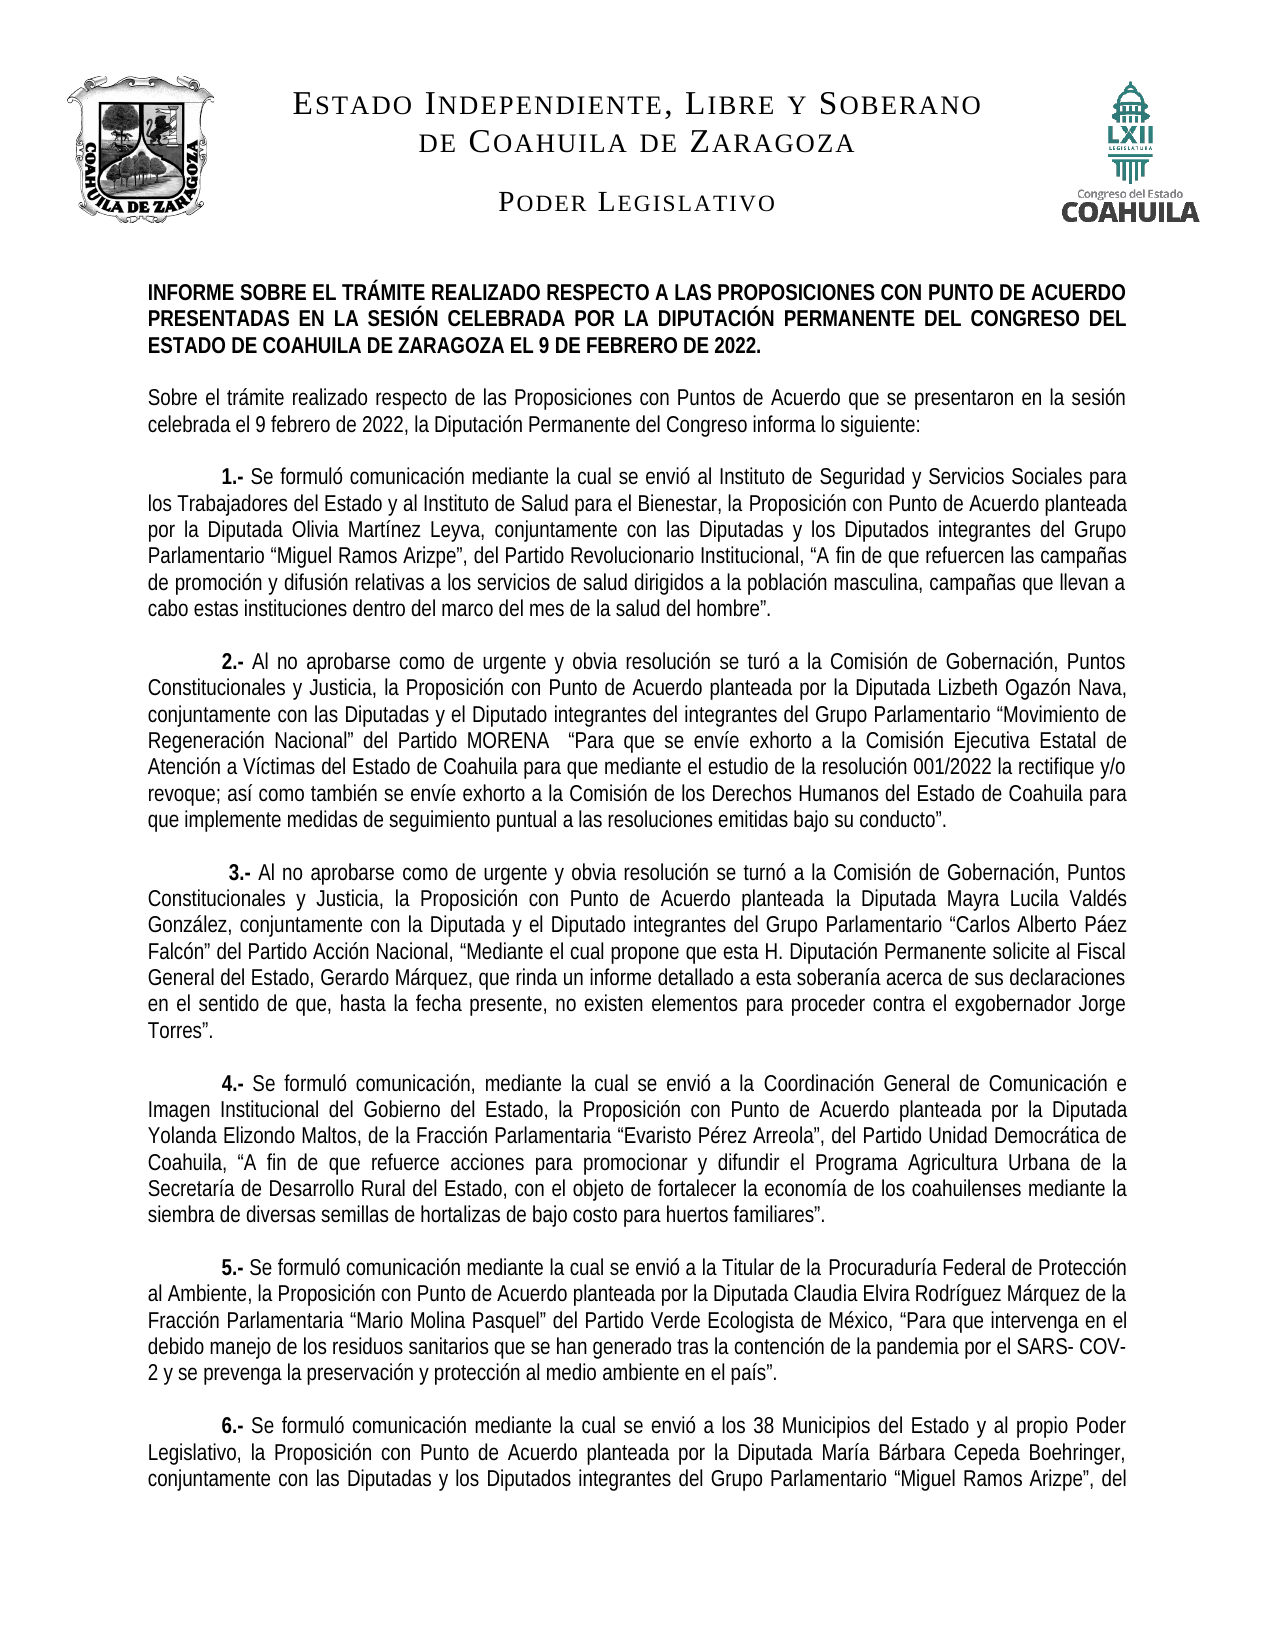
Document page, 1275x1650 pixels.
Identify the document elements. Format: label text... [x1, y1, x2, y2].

text 5.- Se formuló comunicación mediante la cual se envió a la Titular de la Procuraduría Federal de Protección al Ambiente, la Proposición con Punto de Acuerdo planteada por la Diputada Claudia Elvira Rodríguez Márquez de la Fracción Parlamentaria “Mario Molina Pasquel” del Partido Verde Ecologista de México, “Para que intervenga en el debido manejo de los residuos sanitarios que se han generado tras la contención de la pandemia por el SARS- COV-2 y se prevenga la preservación y protección al medio ambiente en el país”. [148, 1254, 1127, 1386]
text INFORME SOBRE EL TRÁMITE REALIZADO RESPECTO A LAS PROPOSICIONES CON PUNTO DE ACUERDO PRESENTADAS EN LA SESIÓN CELEBRADA POR LA DIPUTACIÓN PERMANENTE DEL CONGRESO DEL ESTADO DE COAHUILA DE ZARAGOZA EL 9 DE FEBRERO DE 2022. [148, 279, 1127, 358]
text Sobre el trámite realizado respecto de las Proposiciones con Puntos de Acuerdo que se presentaron en la sesión celebrada el 9 febrero de 2022, la Diputación Permanente del Congreso informa lo siguiente: [148, 384, 1127, 437]
text 3.- Al no aprobarse como de urgente y obvia resolución se turnó a la Comisión de Gobernación, Puntos Constitucionales y Justicia, la Proposición con Punto de Acuerdo planteada la Diputada Mayra Lucila Valdés González, conjuntamente con la Diputada y el Diputado integrantes del Grupo Parlamentario “Carlos Alberto Páez Falcón” del Partido Acción Nacional, “Mediante el cual propone que esta H. Diputación Permanente solicite al Fiscal General del Estado, Gerardo Márquez, que rinda un informe detallado a esta soberanía acerca de sus declaraciones en el sentido de que, hasta la fecha presente, no existen elementos para proceder contra el exgobernador Jorge Torres”. [148, 859, 1127, 1043]
text 2.- Al no aprobarse como de urgente y obvia resolución se turó a la Comisión de Gobernación, Puntos Constitucionales y Justicia, la Proposición con Punto de Acuerdo planteada por la Diputada Lizbeth Ogazón Nava, conjuntamente con las Diputadas y el Diputado integrantes del integrantes del Grupo Parlamentario “Movimiento de Regeneración Nacional” del Partido MORENA “Para que se envíe exhorto a la Comisión Ejecutiva Estatal de Atención a Víctimas del Estado de Coahuila para que mediante el estudio de la resolución 001/2022 la rectifique y/o revoque; así como también se envíe exhorto a la Comisión de los Derechos Humanos del Estado de Coahuila para que implemente medidas de seguimiento puntual a las resoluciones emitidas bajo su conducto”. [148, 648, 1127, 832]
picture [1052, 66, 1212, 234]
text 4.- Se formuló comunicación, mediante la cual se envió a la Coordinación General de Comunicación e Imagen Institucional del Gobierno del Estado, la Proposición con Punto de Acuerdo planteada por la Diputada Yolanda Elizondo Maltos, de la Fracción Parlamentaria “Evaristo Pérez Arreola”, del Partido Unidad Democrática de Coahuila, “A fin de que refuerce acciones para promocionar y difundir el Programa Agricultura Urbana de la Secretaría de Desarrollo Rural del Estado, con el objeto de fortalecer la economía de los coahuilenses mediante la siembra de diversas semillas de hortalizas de bajo costo para huertos familiares”. [148, 1069, 1127, 1228]
picture [66, 76, 215, 223]
text 1.- Se formuló comunicación mediante la cual se envió al Instituto de Seguridad y Servicios Sociales para los Trabajadores del Estado y al Instituto de Salud para el Bienestar, la Proposición con Punto de Acuerdo planteada por la Diputada Olivia Martínez Leyva, conjuntamente con las Diputadas y los Diputados integrantes del Grupo Parlamentario “Miguel Ramos Arizpe”, del Partido Revolucionario Institucional, “A fin de que refuercen las campañas de promoción y difusión relativas a los servicios de salud dirigidos a la población masculina, campañas que llevan a cabo estas instituciones dentro del marco del mes de la salud del hombre”. [148, 463, 1127, 621]
